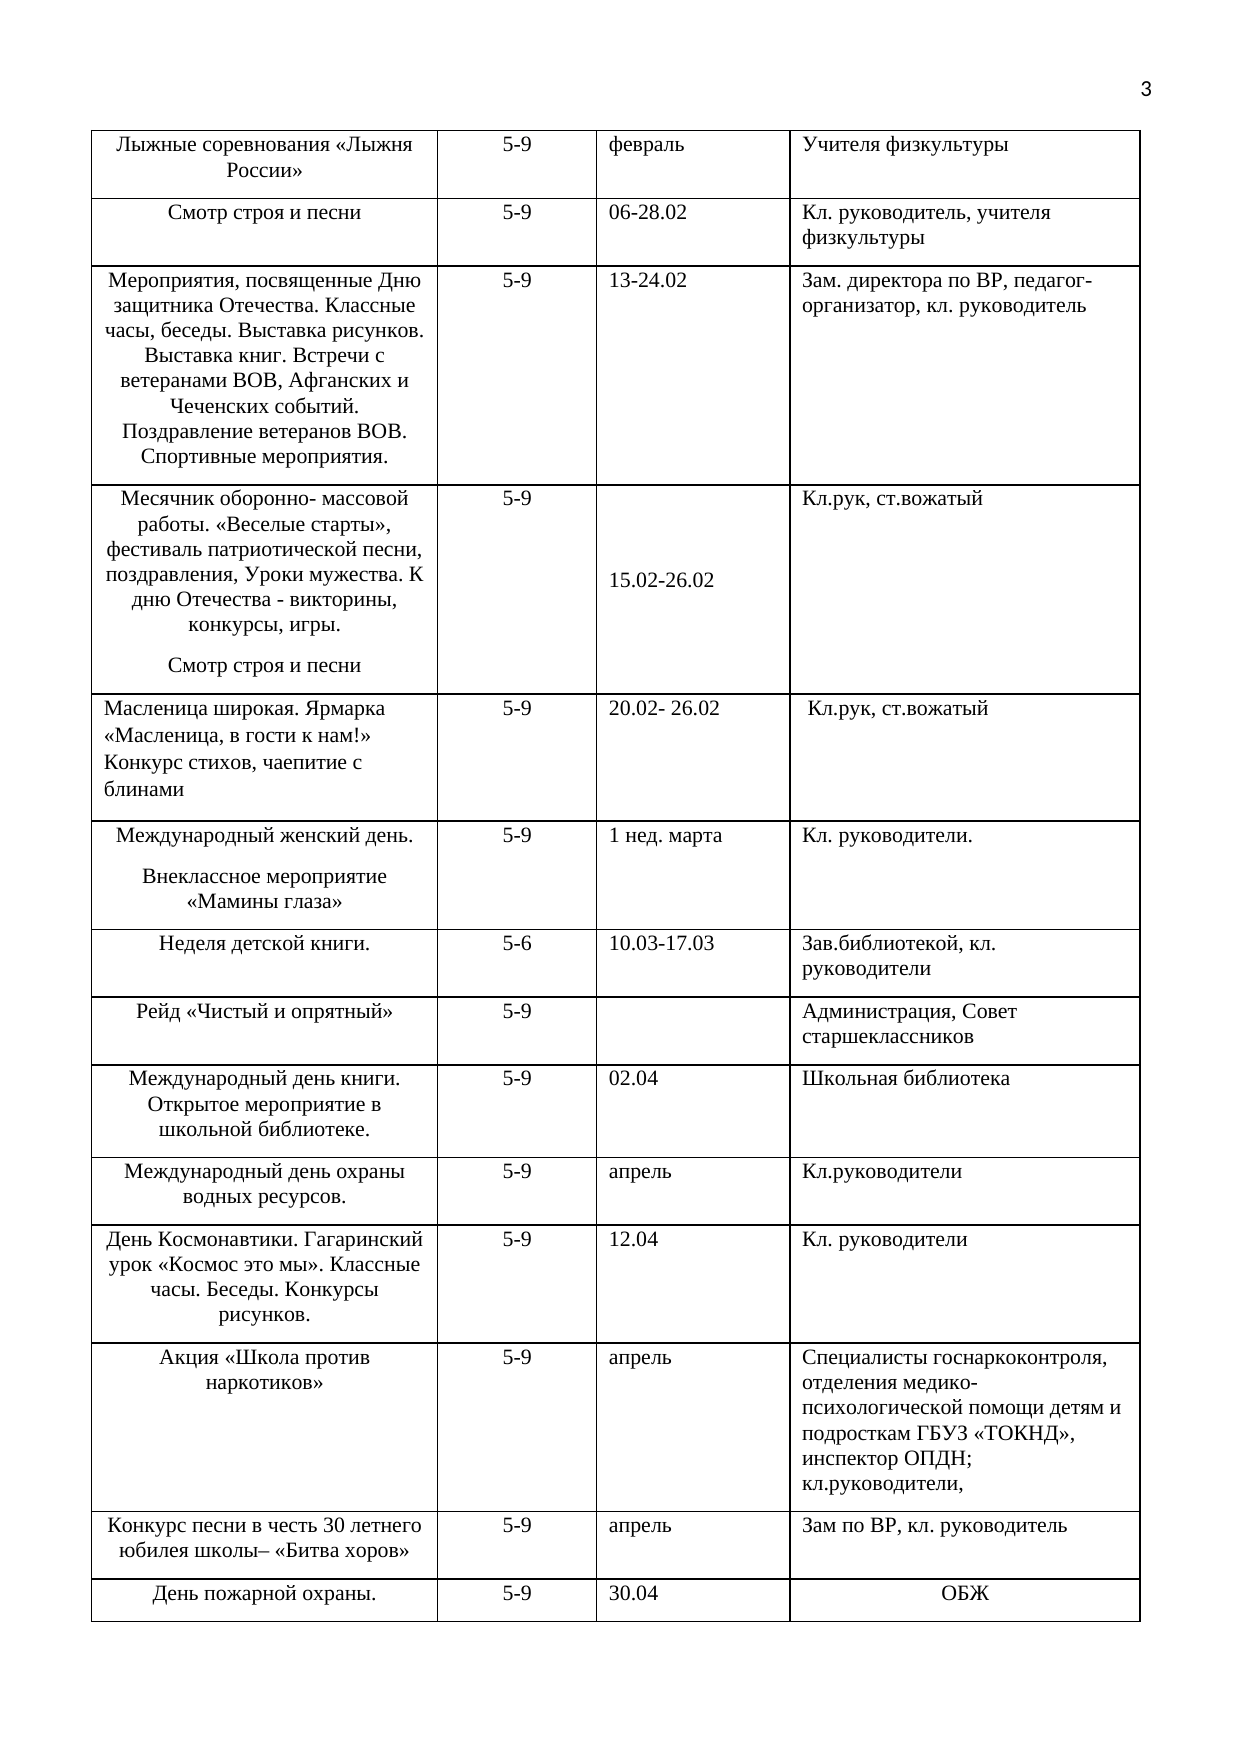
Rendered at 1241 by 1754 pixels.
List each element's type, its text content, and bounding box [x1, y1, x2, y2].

table_cell Международный день охраны водных ресурсов. [92, 1158, 437, 1224]
table_cell 30.04 [597, 1580, 789, 1621]
table_cell 5-9 [438, 1344, 596, 1511]
table_cell 06-28.02 [597, 199, 789, 265]
table_cell 5-9 [438, 486, 596, 693]
table_cell апрель [597, 1344, 789, 1511]
table_cell Лыжные соревнования «Лыжня России» [92, 131, 437, 197]
table_cell Масленица широкая. Ярмарка «Масленица, в гости к нам!» Конкурс стихов, чаепитие с блинами [92, 695, 437, 820]
table_cell 02.04 [597, 1066, 789, 1157]
table_cell Мероприятия, посвященные Дню защитника Отечества. Классные часы, беседы. Выставка рисунков. Выставка книг. Встречи с ветеранами ВОВ, Афганских и Чеченских событий. Поздравление ветеранов ВОВ. Спортивные мероприятия. [92, 267, 437, 484]
table_cell 5-9 [438, 1226, 596, 1342]
table_cell Школьная библиотека [791, 1066, 1139, 1157]
table_cell 5-9 [438, 695, 596, 820]
table_cell апрель [597, 1158, 789, 1224]
table_cell февраль [597, 131, 789, 197]
table_cell 5-9 [438, 1512, 596, 1578]
table_cell Кл. руководители [791, 1226, 1139, 1342]
table_cell 5-9 [438, 131, 596, 197]
table_cell 5-9 [438, 1580, 596, 1621]
table_cell [597, 998, 789, 1064]
table_cell 1 нед. марта [597, 822, 789, 929]
table_cell Рейд «Чистый и опрятный» [92, 998, 437, 1064]
table_cell Зам по ВР, кл. руководитель [791, 1512, 1139, 1578]
table_cell Зав.библиотекой, кл. руководители [791, 930, 1139, 996]
table_cell 5-9 [438, 822, 596, 929]
table_cell 5-9 [438, 1158, 596, 1224]
table_cell 20.02- 26.02 [597, 695, 789, 820]
table_cell Месячник оборонно- массовой работы. «Веселые старты», фестиваль патриотической песни, поздравления, Уроки мужества. К дню Отечества - викторины, конкурсы, игры. Смотр строя и песни [92, 486, 437, 693]
table_cell Смотр строя и песни [92, 199, 437, 265]
table_cell Кл.рук, ст.вожатый [791, 486, 1139, 693]
table_cell 5-6 [438, 930, 596, 996]
table_cell Кл.рук, ст.вожатый [791, 695, 1139, 820]
table_cell Акция «Школа против наркотиков» [92, 1344, 437, 1511]
table_cell апрель [597, 1512, 789, 1578]
table_cell Неделя детской книги. [92, 930, 437, 996]
table_cell ОБЖ [791, 1580, 1139, 1621]
table_cell День пожарной охраны. [92, 1580, 437, 1621]
table_cell 12.04 [597, 1226, 789, 1342]
table_cell Специалисты госнаркоконтроля, отделения медико-психологической помощи детям и подросткам ГБУЗ «ТОКНД», инспектор ОПДН; кл.руководители, [791, 1344, 1139, 1511]
table_cell Администрация, Совет старшеклассников [791, 998, 1139, 1064]
table_cell 5-9 [438, 1066, 596, 1157]
table_cell Международный женский день. Внеклассное мероприятие «Мамины глаза» [92, 822, 437, 929]
table_cell Конкурс песни в честь 30 летнего юбилея школы– «Битва хоров» [92, 1512, 437, 1578]
table_cell 5-9 [438, 998, 596, 1064]
table_cell 5-9 [438, 199, 596, 265]
table_cell 15.02-26.02 [597, 486, 789, 693]
table_cell 10.03-17.03 [597, 930, 789, 996]
table_cell Кл. руководители. [791, 822, 1139, 929]
table_cell 5-9 [438, 267, 596, 484]
table_cell Кл. руководитель, учителя физкультуры [791, 199, 1139, 265]
table_cell 13-24.02 [597, 267, 789, 484]
table_cell Международный день книги. Открытое мероприятие в школьной библиотеке. [92, 1066, 437, 1157]
table_cell Кл.руководители [791, 1158, 1139, 1224]
table_cell Учителя физкультуры [791, 131, 1139, 197]
table_cell Зам. директора по ВР, педагог-организатор, кл. руководитель [791, 267, 1139, 484]
table_cell День Космонавтики. Гагаринский урок «Космос это мы». Классные часы. Беседы. Конкурсы рисунков. [92, 1226, 437, 1342]
